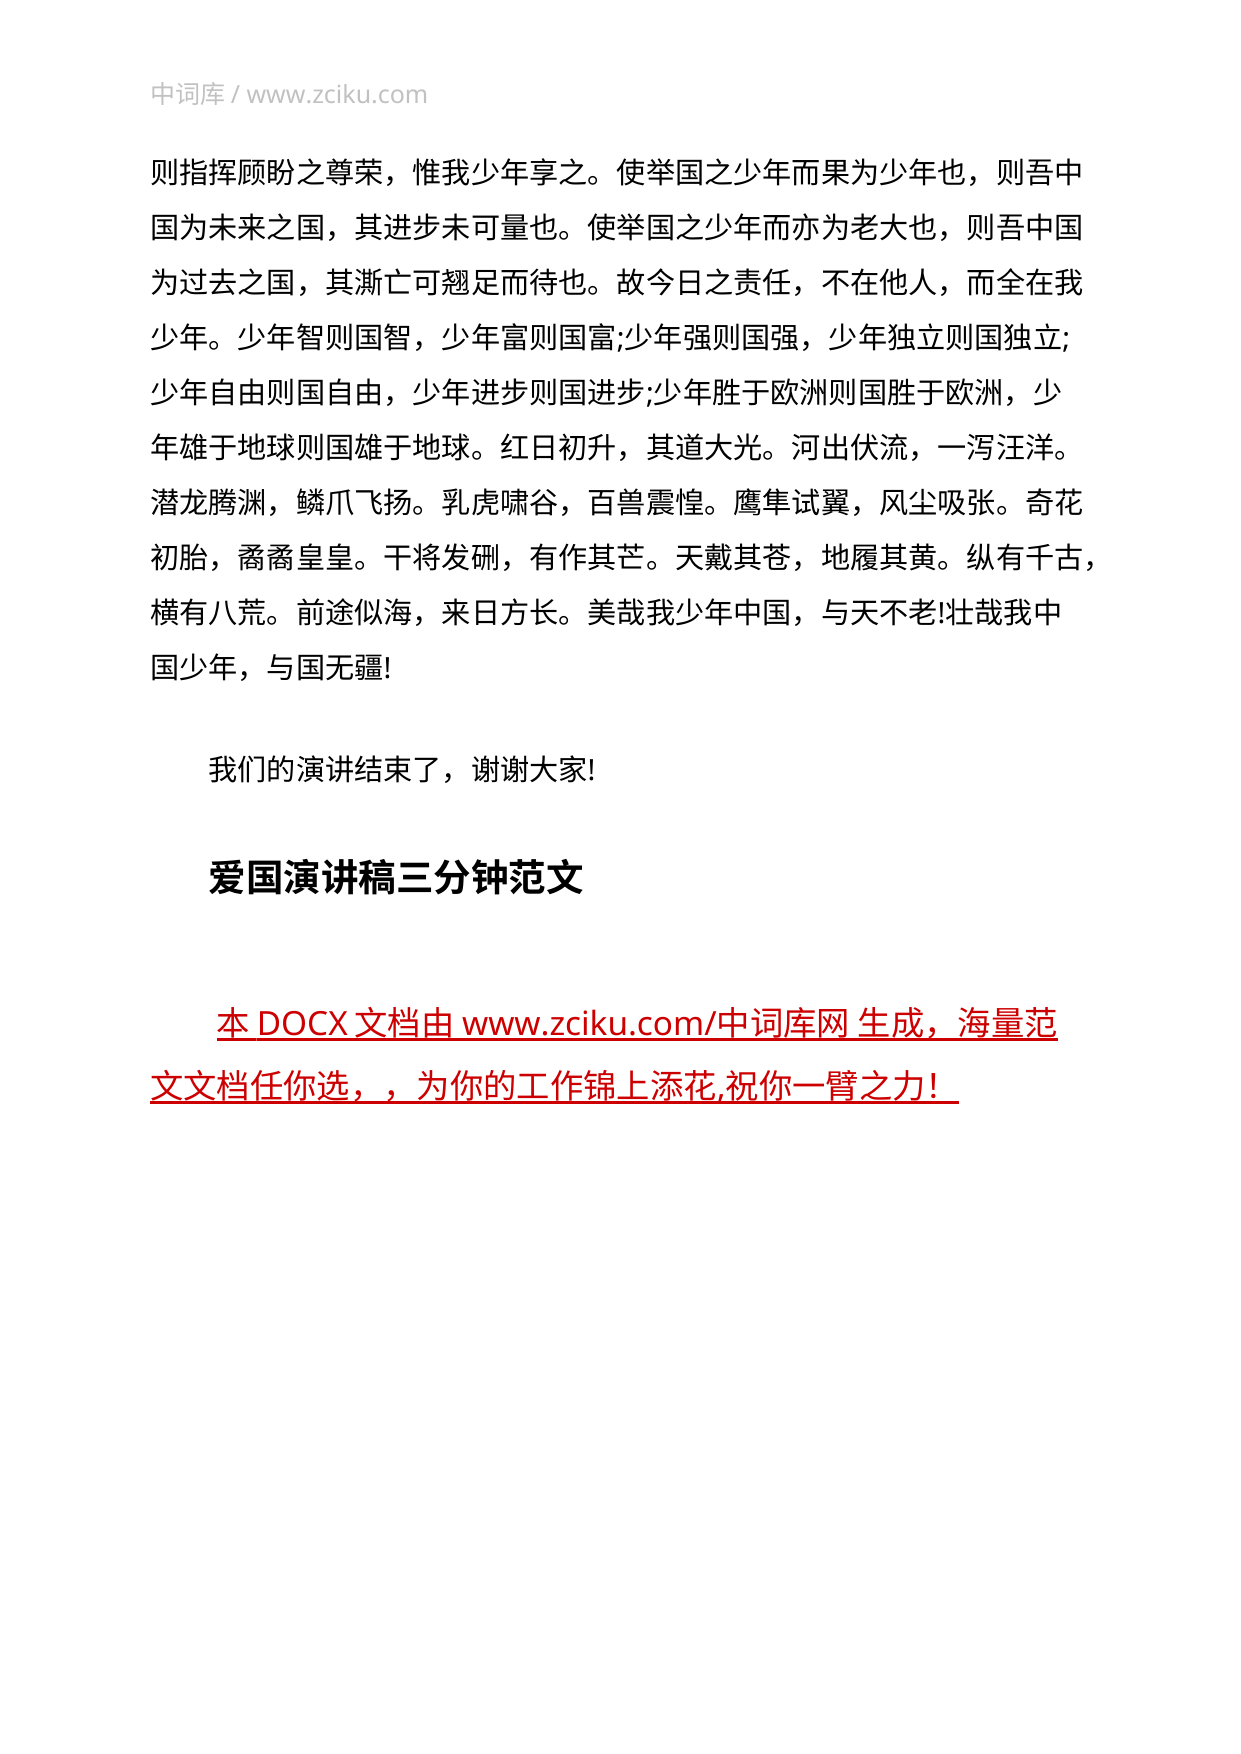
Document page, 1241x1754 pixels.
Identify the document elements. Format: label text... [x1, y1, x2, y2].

text 我们的演讲结束了，谢谢大家! [150, 746, 1090, 789]
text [150, 150, 1090, 687]
text 本DOCX文档由 www.zciku.com/中词库网 生成，海量范文文档任你选，，为你的工作锦上添花,祝你一臂之力！ [150, 997, 1090, 1108]
text 爱国演讲稿三分钟范文 [150, 848, 1090, 903]
